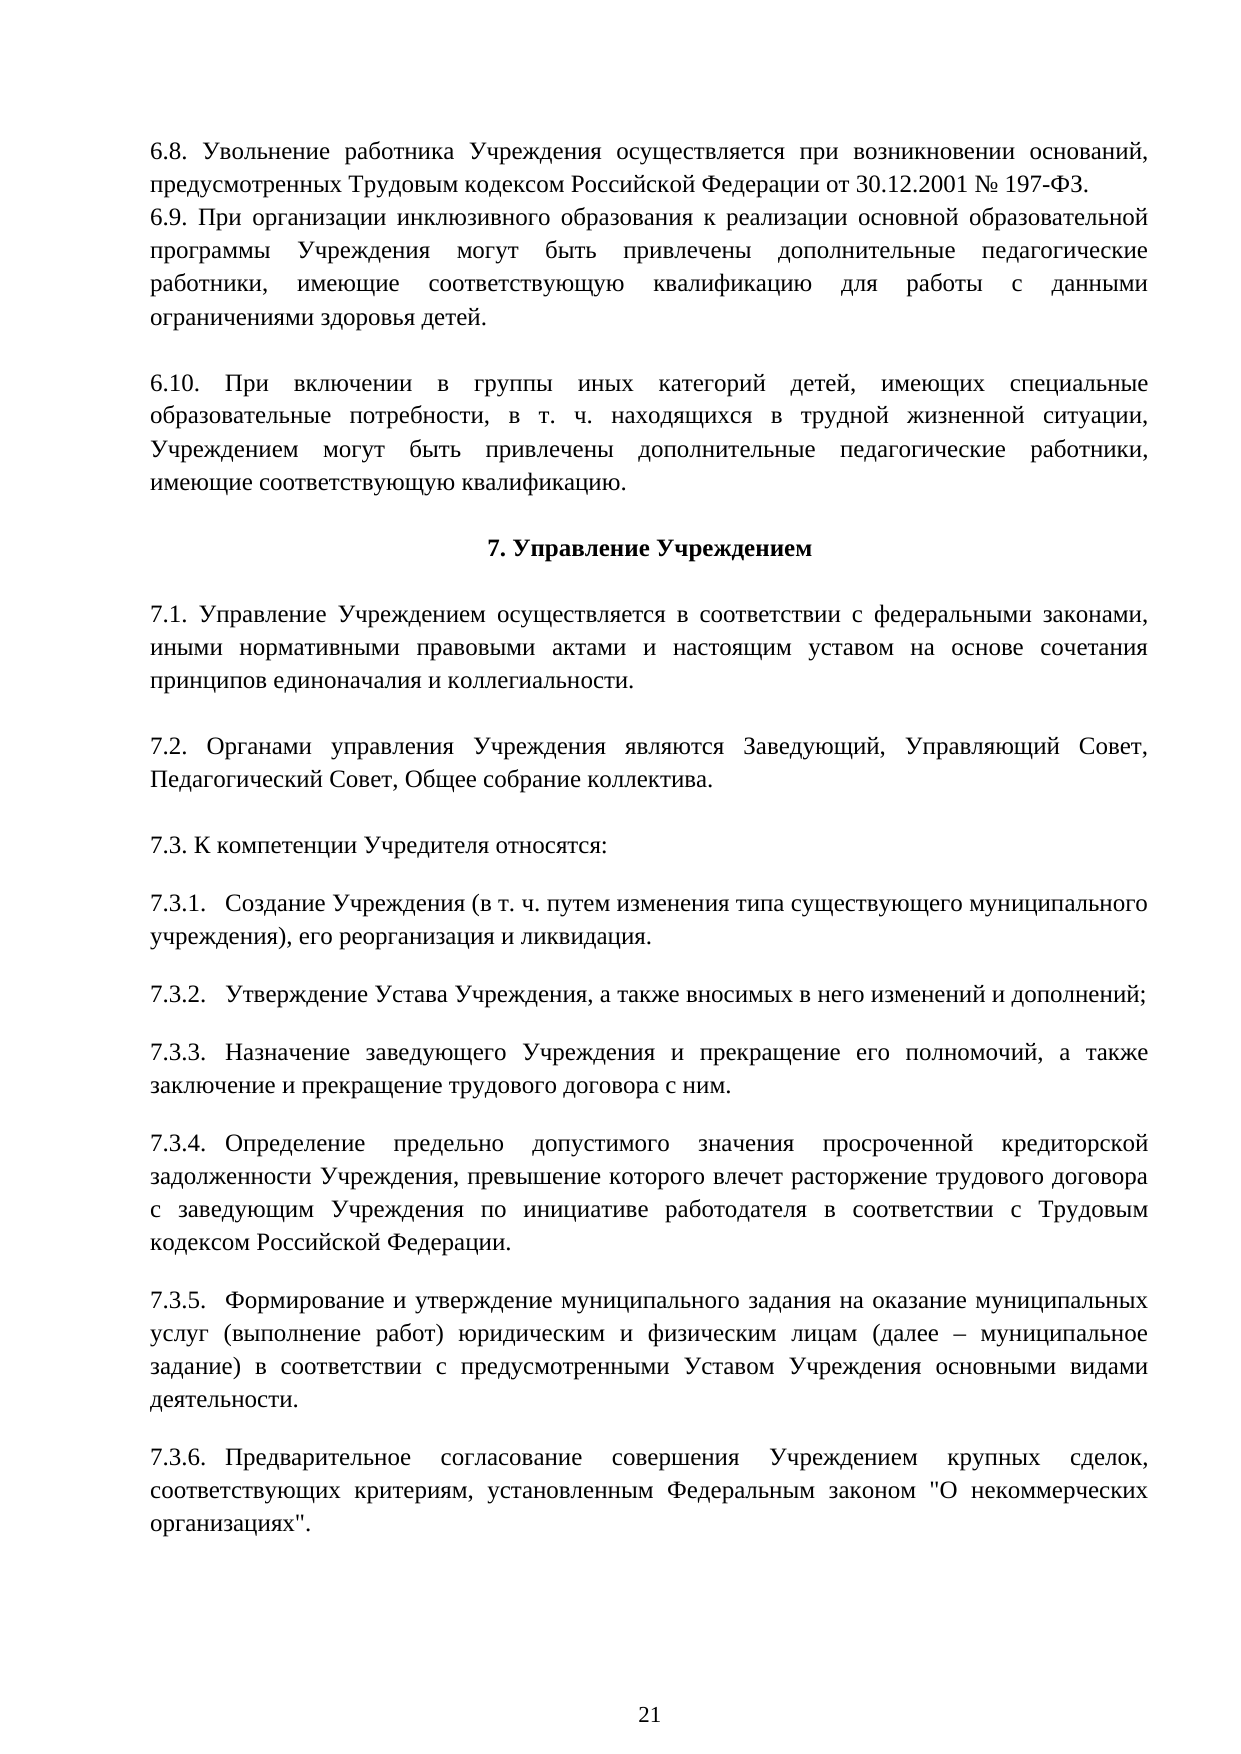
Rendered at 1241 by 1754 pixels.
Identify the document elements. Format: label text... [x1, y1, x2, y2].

list Создание Учреждения (в т. ч. путем изменения типа существующего муниципального учреждения), его реорганизация и ликвидация. [150, 888, 1149, 950]
text 6.9. При организации инклюзивного образования к реализации основной образовательной программы Учреждения могут быть привлечены дополнительные педагогические работники, имеющие соответствующую квалификацию для работы с данными ограничениями здоровья детей. [150, 202, 1149, 330]
list Назначение заведующего Учреждения и прекращение его полномочий, а также заключение и прекращение трудового договора с ним. [150, 1037, 1149, 1099]
text 6.10. При включении в группы иных категорий детей, имеющих специальные образовательные потребности, в т. ч. находящихся в трудной жизненной ситуации, Учреждением могут быть привлечены дополнительные педагогические работники, имеющие соответствующую квалификацию. [150, 368, 1149, 495]
list Формирование и утверждение муниципального задания на оказание муниципальных услуг (выполнение работ) юридическим и физическим лицам (далее – муниципальное задание) в соответствии с предусмотренными Уставом Учреждения основными видами деятельности. [150, 1285, 1149, 1413]
text 7.1. Управление Учреждением осуществляется в соответствии с федеральными законами, иными нормативными правовыми актами и настоящим уставом на основе сочетания принципов единоначалия и коллегиальности. [150, 599, 1149, 693]
list Предварительное согласование совершения Учреждением крупных сделок, соответствующих критериям, установленным Федеральным законом "О некоммерческих организациях". [150, 1442, 1149, 1537]
text 6.8. Увольнение работника Учреждения осуществляется при возникновении оснований, предусмотренных Трудовым кодексом Российской Федерации от 30.12.2001 № 197-ФЗ. [150, 136, 1149, 198]
list Утверждение Устава Учреждения, а также вносимых в него изменений и дополнений; [150, 979, 1149, 1008]
list Определение предельно допустимого значения просроченной кредиторской задолженности Учреждения, превышение которого влечет расторжение трудового договора с заведующим Учреждения по инициативе работодателя в соответствии с Трудовым кодексом Российской Федерации. [150, 1128, 1149, 1256]
text 7. Управление Учреждением [150, 533, 1149, 561]
text 7.2. Органами управления Учреждения являются Заведующий, Управляющий Совет, Педагогический Совет, Общее собрание коллектива. [150, 731, 1149, 793]
text 7.3. К компетенции Учредителя относятся: [150, 830, 1149, 859]
